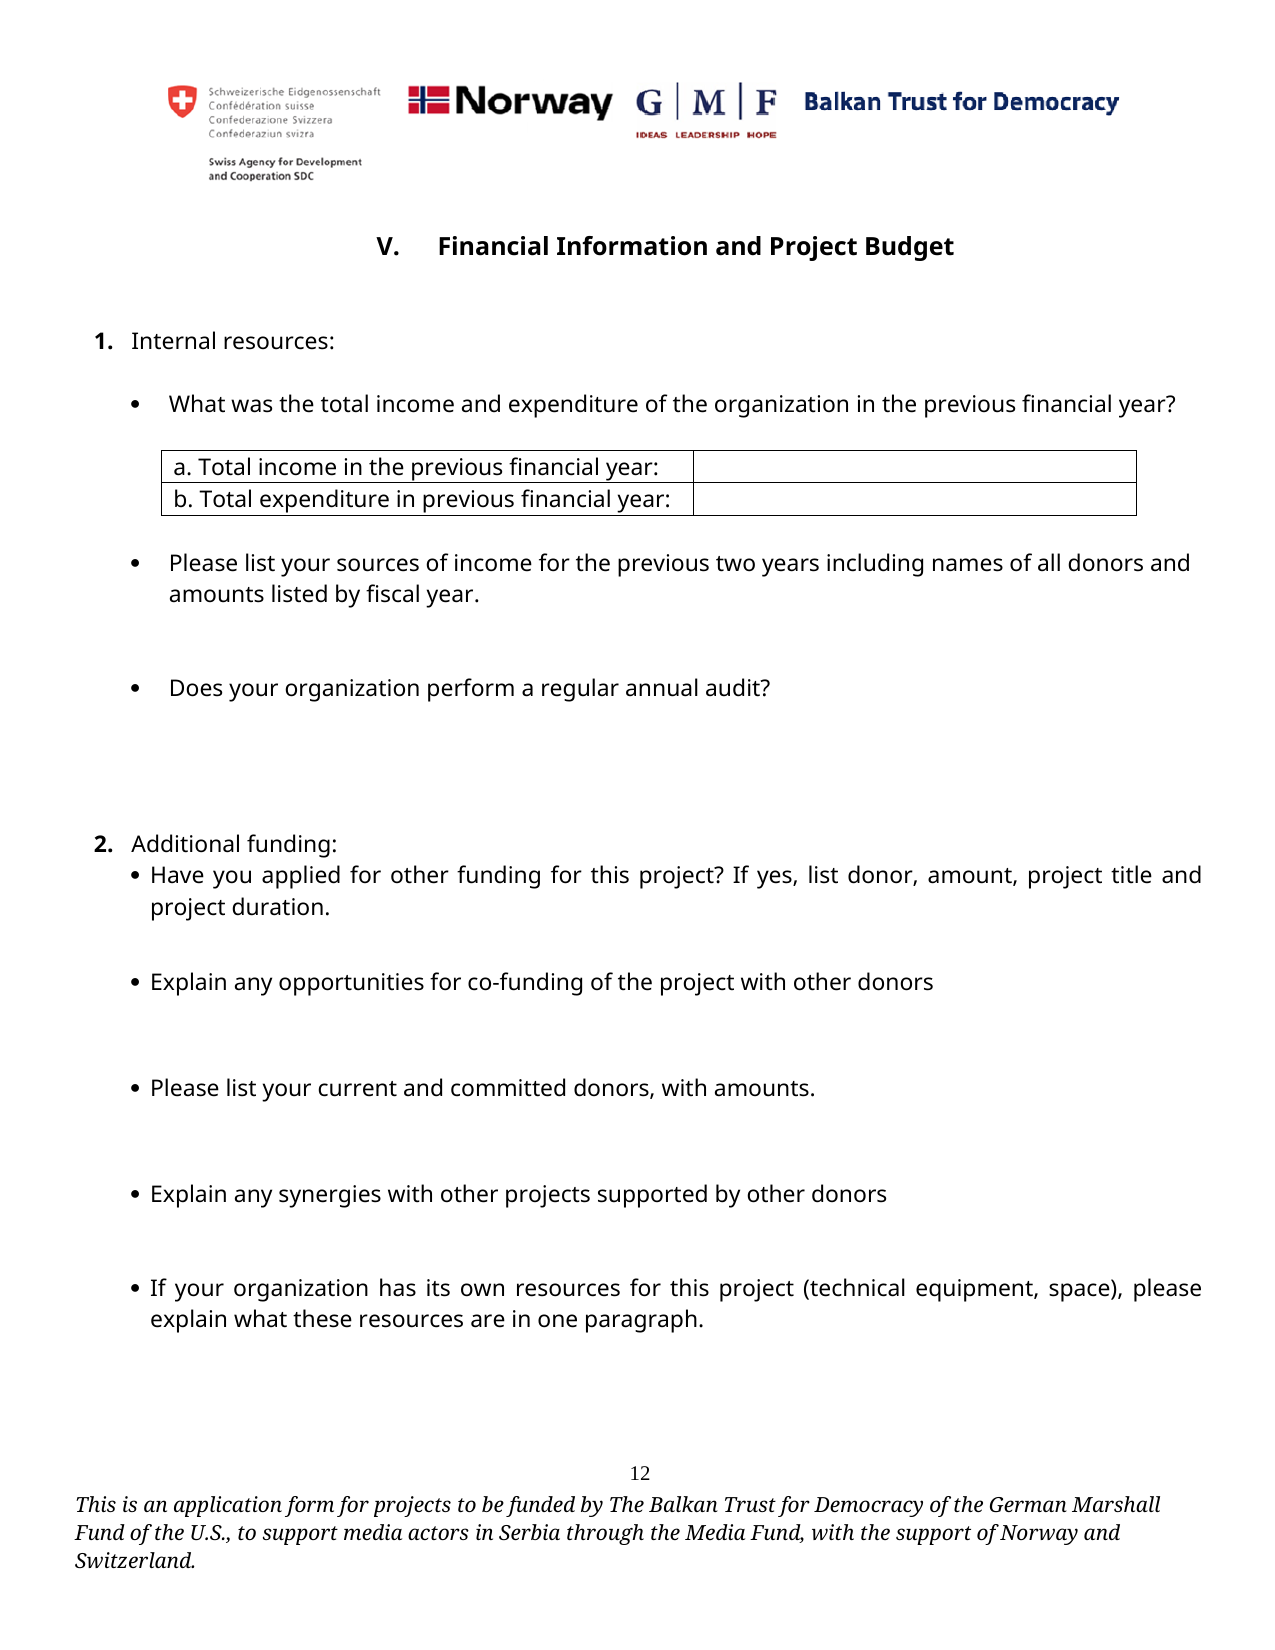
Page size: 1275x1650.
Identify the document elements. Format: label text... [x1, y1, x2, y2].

table_header a. Total income in the previous financial year: [162, 451, 693, 482]
list Please list your current and committed donors, with amounts. [131, 1072, 1204, 1103]
list Does your organization perform a regular annual audit? [131, 672, 1204, 703]
list Internal resources: [94, 325, 1204, 356]
list Additional funding: [94, 828, 1204, 859]
list If your organization has its own resources for this project (technical equipment, space), please explain what these resources are in one paragraph. [131, 1272, 1204, 1334]
list Explain any opportunities for co-funding of the project with other donors [131, 966, 1204, 997]
table_cell b. Total expenditure in previous financial year: [162, 483, 693, 514]
table_header [694, 451, 1136, 482]
list Explain any synergies with other projects supported by other donors [131, 1178, 1204, 1209]
list Have you applied for other funding for this project? If yes, list donor, amount, project title and project duration. [131, 859, 1204, 922]
table_cell [694, 483, 1136, 514]
list What was the total income and expenditure of the organization in the previous financial year? [131, 387, 1204, 419]
list Please list your sources of income for the previous two years including names of all donors and amounts listed by fiscal year. [131, 547, 1204, 609]
picture [152, 75, 1128, 216]
list Financial Information and Project Budget [150, 228, 1204, 262]
